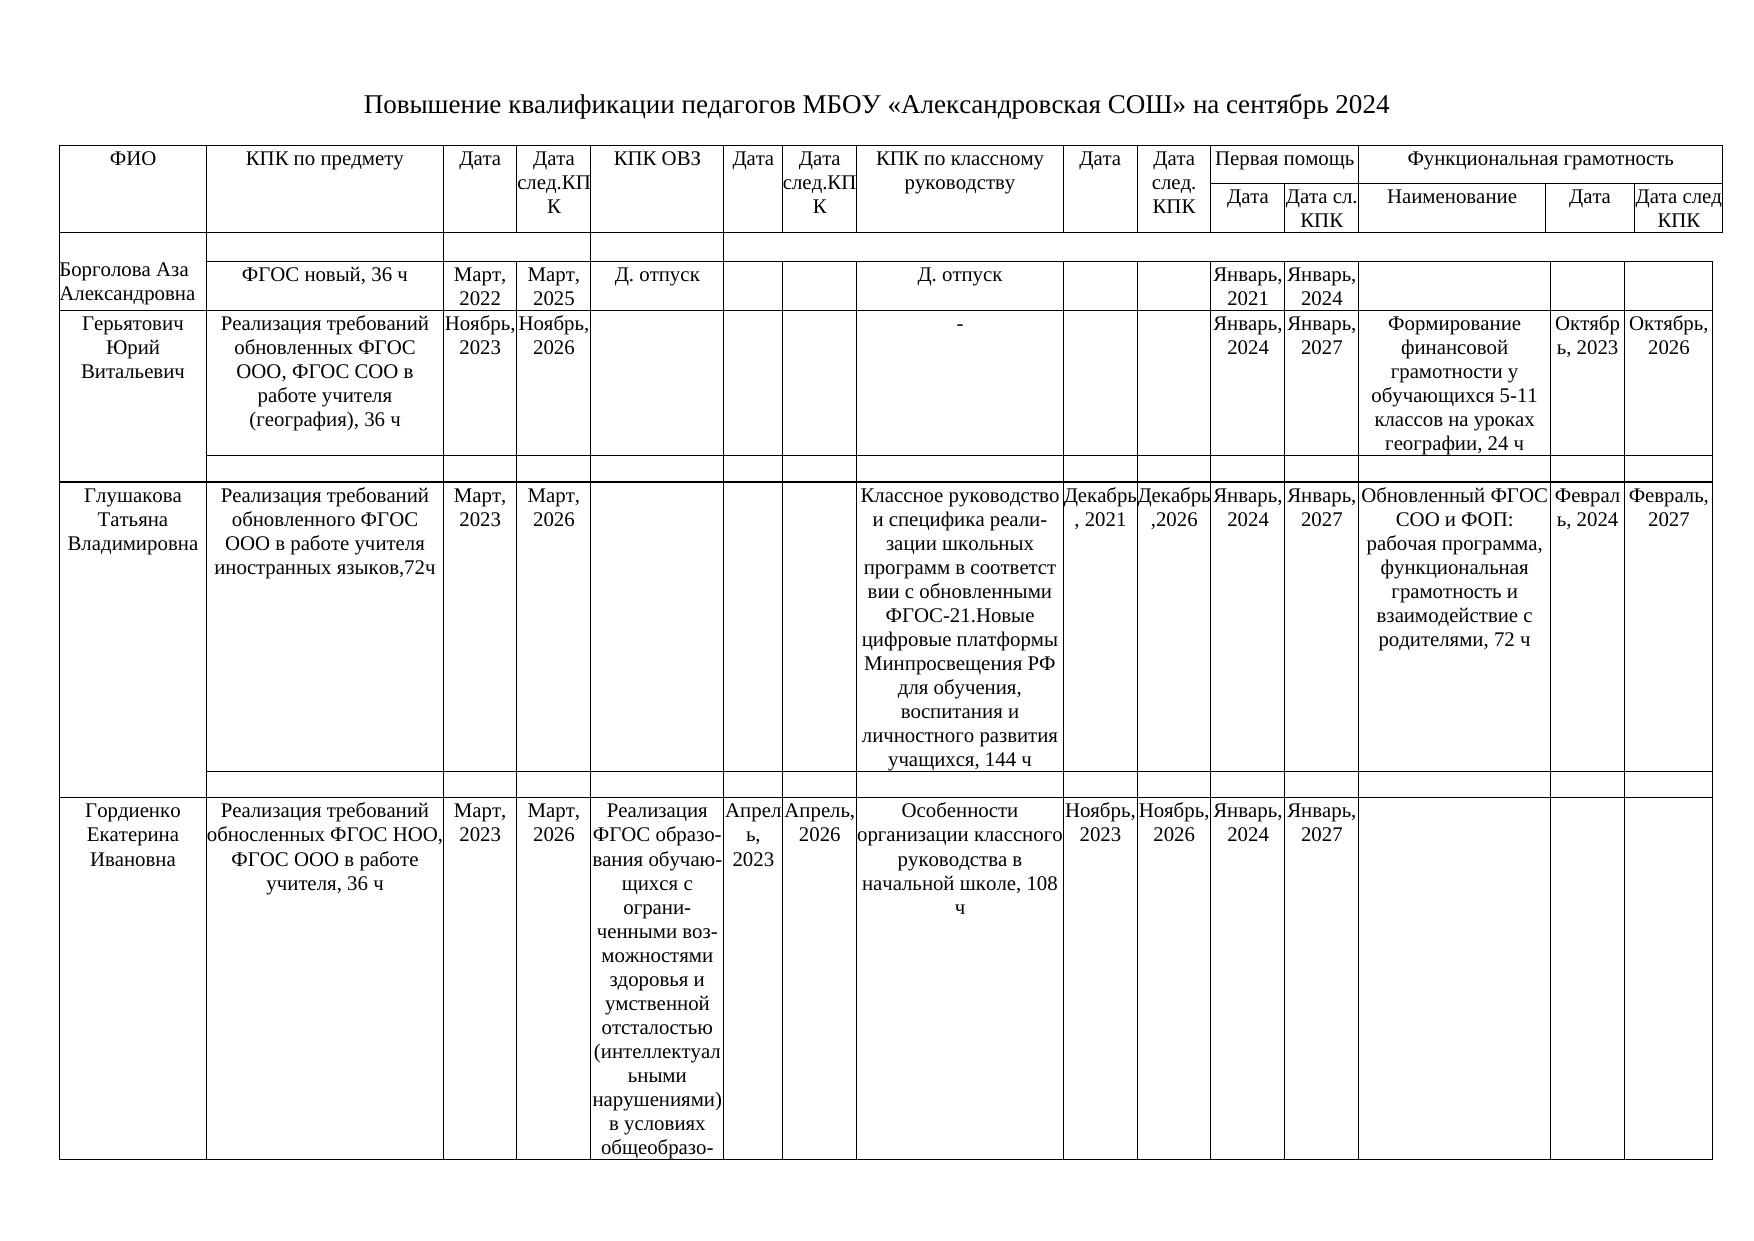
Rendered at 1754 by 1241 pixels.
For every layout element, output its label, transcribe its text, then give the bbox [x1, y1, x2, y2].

table_cell Ноябрь, 2026 [1138, 798, 1210, 1159]
table_cell - [857, 311, 1063, 455]
table_cell Дата [1546, 184, 1634, 232]
table_cell [207, 233, 443, 261]
table_cell [1211, 456, 1284, 481]
table_cell Глушакова Татьяна Владимировна [60, 483, 206, 797]
table_cell [207, 772, 443, 797]
table_header Первая помощь [1211, 146, 1358, 183]
table_cell Борголова Аза Александровна [60, 233, 206, 310]
table_cell Обновленный ФГОС СОО и ФОП: рабочая программа, функциональная грамотность и взаимодействие с родителями, 72 ч [1359, 483, 1550, 771]
table_cell Герьятович Юрий Витальевич [60, 311, 206, 481]
table_cell Март, 2026 [517, 483, 590, 771]
table_cell Реализация требований обновленных ФГОС ООО, ФГОС СОО в работе учителя (география), 36 ч [207, 311, 443, 455]
table_cell Январь, 2024 [1285, 262, 1358, 310]
table_cell Март, 2023 [444, 798, 516, 1159]
table_cell Дата сл. КПК [1285, 184, 1358, 232]
table_cell Классное руководство и специфика реали-зации школьных программ в соответст вии с обновленными ФГОС-21.Новые цифровые платформы Минпросвещения РФ для обучения, воспитания и личностного развития учащихся, 144 ч [857, 483, 1063, 771]
table_cell Январь, 2027 [1285, 798, 1358, 1159]
table_cell [724, 311, 782, 455]
table_cell [1359, 262, 1550, 310]
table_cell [591, 798, 723, 1159]
table_cell [1625, 456, 1712, 481]
table_cell [1285, 456, 1358, 481]
table_header Дата [1064, 146, 1137, 232]
table_header ФИО [60, 146, 206, 232]
table_cell Март, 2023 [444, 483, 516, 771]
table_cell [1625, 772, 1712, 797]
table_cell Март, 2026 [517, 798, 590, 1159]
table_cell [1211, 772, 1284, 797]
table_cell [724, 772, 782, 797]
table_cell Ноябрь, 2023 [444, 311, 516, 455]
table_cell Январь, 2024 [1211, 798, 1284, 1159]
table_cell [1285, 772, 1358, 797]
table_cell [724, 483, 782, 771]
table_header Дата след.КПК [517, 146, 590, 232]
table_cell Март, 2022 [444, 262, 516, 310]
table_header Дата [724, 146, 782, 232]
table_cell [517, 456, 590, 481]
table_cell Январь, 2027 [1285, 483, 1358, 771]
table_cell [857, 456, 1063, 481]
table_cell Ноябрь, 2026 [517, 311, 590, 455]
table_cell Реализация требований обновленного ФГОС ООО в работе учителя иностранных языков,72ч [207, 483, 443, 771]
table_cell [1064, 262, 1137, 310]
table_cell Октябрь, 2023 [1551, 311, 1624, 455]
table_cell ФГОС новый, 36 ч [207, 262, 443, 310]
table_cell [1359, 798, 1550, 1159]
table_cell [1138, 262, 1210, 310]
table_cell Октябрь, 2026 [1625, 311, 1712, 455]
table_header Функциональная грамотность [1359, 146, 1722, 183]
table_cell Январь, 2024 [1211, 483, 1284, 771]
table_cell [857, 772, 1063, 797]
table_cell Апрель, 2026 [783, 798, 856, 1159]
table_cell [591, 233, 723, 261]
table_cell Декабрь,2026 [1138, 483, 1210, 771]
table_cell Январь, 2027 [1285, 311, 1358, 455]
table_cell [783, 262, 856, 310]
table_cell Январь, 2024 [1211, 311, 1284, 455]
table_cell [1138, 772, 1210, 797]
table_cell Ноябрь, 2023 [1064, 798, 1137, 1159]
table_cell [783, 772, 856, 797]
table_cell [591, 456, 723, 481]
table_cell Февраль, 2027 [1625, 483, 1712, 771]
table_header Дата след.КПК [783, 146, 856, 232]
table_cell [591, 483, 723, 771]
table_cell Дата след КПК [1635, 184, 1722, 232]
table_cell [1551, 456, 1624, 481]
table_cell [207, 456, 443, 481]
table_cell [724, 456, 782, 481]
table_cell [724, 262, 782, 310]
table_header Дата след. КПК [1138, 146, 1210, 232]
table_cell [1064, 772, 1137, 797]
table_cell [1138, 456, 1210, 481]
table_cell [783, 483, 856, 771]
table_cell [1359, 456, 1550, 481]
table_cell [207, 798, 443, 1159]
table_cell [783, 456, 856, 481]
table_header Дата [444, 146, 516, 232]
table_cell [857, 798, 1063, 1159]
table_cell Д. отпуск [591, 262, 723, 310]
table_cell [1359, 772, 1550, 797]
table_cell Дата [1211, 184, 1284, 232]
table_cell Январь, 2021 [1211, 262, 1284, 310]
table_cell [591, 311, 723, 455]
table_cell [1064, 456, 1137, 481]
table_cell Февраль, 2024 [1551, 483, 1624, 771]
table_cell [444, 233, 590, 261]
table_cell Д. отпуск [857, 262, 1063, 310]
table_header КПК по классному руководству [857, 146, 1063, 232]
table_cell [1625, 798, 1712, 1159]
table_cell [1551, 798, 1624, 1159]
table_cell [444, 772, 516, 797]
text Повышение квалификации педагогов МБОУ «Александровская СОШ» на сентябрь 2024 [118, 88, 1636, 120]
table_cell Март, 2025 [517, 262, 590, 310]
table_cell [1551, 772, 1624, 797]
table_cell Декабрь, 2021 [1064, 483, 1137, 771]
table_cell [60, 798, 206, 1159]
table_cell [1551, 262, 1624, 310]
table_cell [1064, 311, 1137, 455]
table_header КПК ОВЗ [591, 146, 723, 232]
table_cell Апрель, 2023 [724, 798, 782, 1159]
table_header КПК по предмету [207, 146, 443, 232]
table_cell [1625, 262, 1712, 310]
table_cell Наименование [1359, 184, 1545, 232]
table_cell [517, 772, 590, 797]
table_cell [444, 456, 516, 481]
table_cell [1138, 311, 1210, 455]
table_cell Формирование финансовой грамотности у обучающихся 5-11 классов на уроках географии, 24 ч [1359, 311, 1550, 455]
table_cell [783, 311, 856, 455]
table_cell [591, 772, 723, 797]
